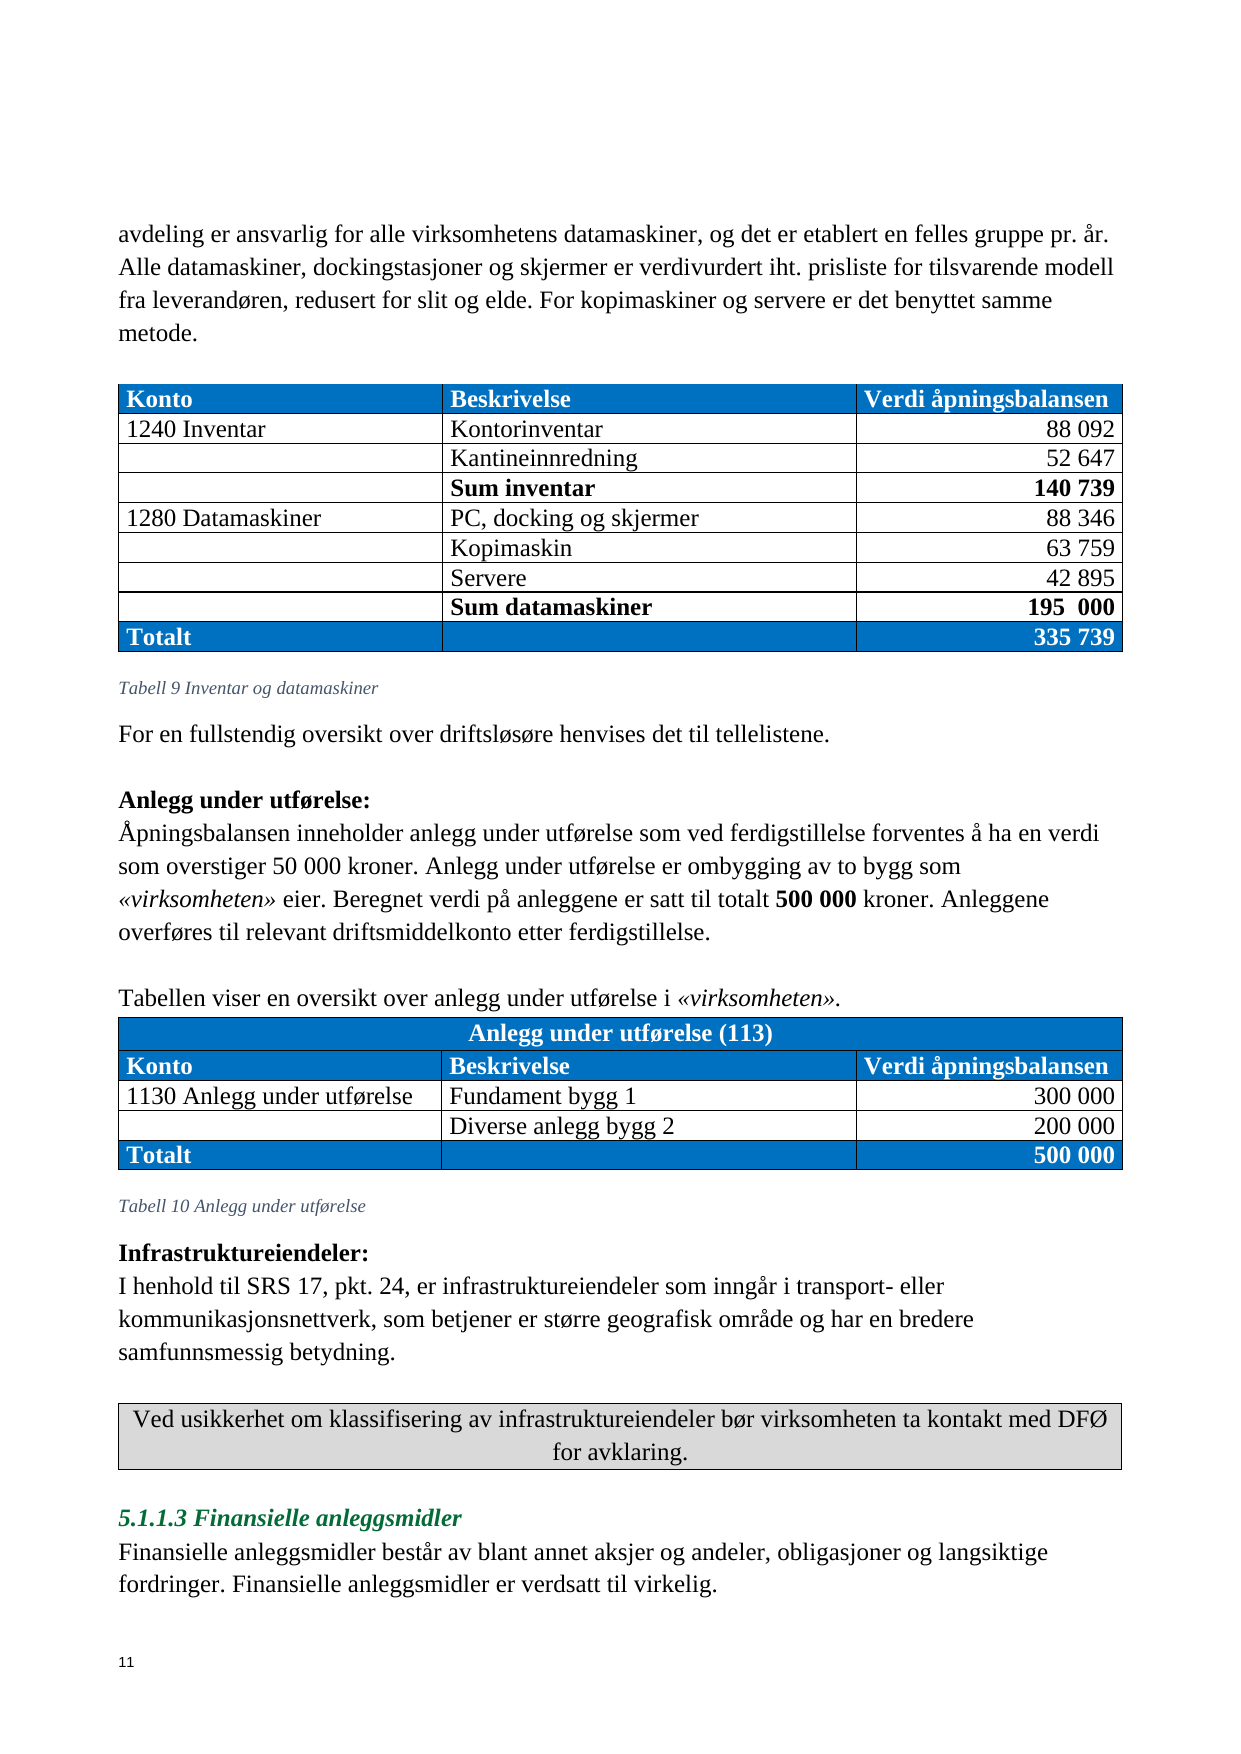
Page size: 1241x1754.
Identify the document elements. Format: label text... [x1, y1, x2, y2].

table_cell Sum inventar [443, 473, 856, 502]
table_cell [443, 622, 856, 651]
text Tabellen viser en oversikt over anlegg under utførelse i «virksomheten». [118, 983, 1122, 1012]
table_cell [119, 593, 442, 621]
table_cell [119, 533, 442, 562]
table_cell Beskrivelse [442, 1051, 856, 1080]
table_cell [119, 444, 442, 472]
table_cell Totalt [119, 622, 442, 651]
table_cell Sum datamaskiner [443, 593, 856, 621]
table_cell Fundament bygg 1 [442, 1081, 856, 1110]
table_cell 52 647 [857, 444, 1122, 472]
table_cell Kantineinnredning [443, 444, 856, 472]
table_cell 1240 Inventar [119, 414, 442, 442]
table_cell Diverse anlegg bygg 2 [442, 1111, 856, 1139]
table_cell PC, docking og skjermer [443, 503, 856, 532]
text Tabell 10 Anlegg under utførelse [118, 1195, 1122, 1217]
table_header Ved usikkerhet om klassifisering av infrastruktureiendeler bør virksomheten ta kontakt med DFØ for avklaring. [119, 1404, 1121, 1469]
table_cell [442, 1141, 856, 1169]
table_cell Konto [119, 1051, 441, 1080]
table_cell 88 092 [857, 414, 1122, 442]
table_cell 1280 Datamaskiner [119, 503, 442, 532]
text I henhold til SRS 17, pkt. 24, er infrastruktureiendeler som inngår i transport- eller kommunikasjonsnettverk, som betjener er større geografisk område og har en bredere samfunnsmessig betydning. [118, 1271, 1122, 1366]
table_cell Kopimaskin [443, 533, 856, 562]
table_header Konto [119, 384, 442, 413]
text Infrastruktureiendeler: [118, 1238, 1122, 1266]
table_cell 140 739 [857, 473, 1122, 502]
table_cell [119, 473, 442, 502]
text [118, 219, 1122, 347]
table_cell 195 000 [857, 593, 1122, 621]
table_cell Kontorinventar [443, 414, 856, 442]
text For en fullstendig oversikt over driftsløsøre henvises det til tellelistene. [118, 719, 1122, 748]
table_cell 88 346 [857, 503, 1122, 532]
subtitle 5.1.1.3 Finansielle anleggsmidler [118, 1503, 1122, 1532]
table_header Verdi åpningsbalansen [857, 384, 1122, 413]
table_header Beskrivelse [443, 384, 856, 413]
table_cell 200 000 [857, 1111, 1122, 1139]
table_cell 1130 Anlegg under utførelse [119, 1081, 441, 1110]
text Anlegg under utførelse: [118, 785, 1122, 814]
table_cell 42 895 [857, 563, 1122, 591]
text Åpningsbalansen inneholder anlegg under utførelse som ved ferdigstillelse forventes å ha en verdi som overstiger 50 000 kroner. Anlegg under utførelse er ombygging av to bygg som «virksomheten» eier. Beregnet verdi på anleggene er satt til totalt 500 000 kroner. Anleggene overføres til relevant driftsmiddelkonto etter ferdigstillelse. [118, 818, 1122, 946]
table_header Anlegg under utførelse (113) [119, 1018, 1122, 1050]
text Tabell 9 Inventar og datamaskiner [118, 677, 1122, 698]
table_cell 335 739 [857, 622, 1122, 651]
table_cell [119, 1111, 441, 1139]
table_cell Servere [443, 563, 856, 591]
table_cell Totalt [119, 1141, 441, 1169]
table_cell 500 000 [857, 1141, 1122, 1169]
table_cell Verdi åpningsbalansen [857, 1051, 1122, 1080]
text Finansielle anleggsmidler består av blant annet aksjer og andeler, obligasjoner og langsiktige fordringer. Finansielle anleggsmidler er verdsatt til virkelig. [118, 1537, 1122, 1598]
table_cell 63 759 [857, 533, 1122, 562]
table_cell [119, 563, 442, 591]
table_cell 300 000 [857, 1081, 1122, 1110]
